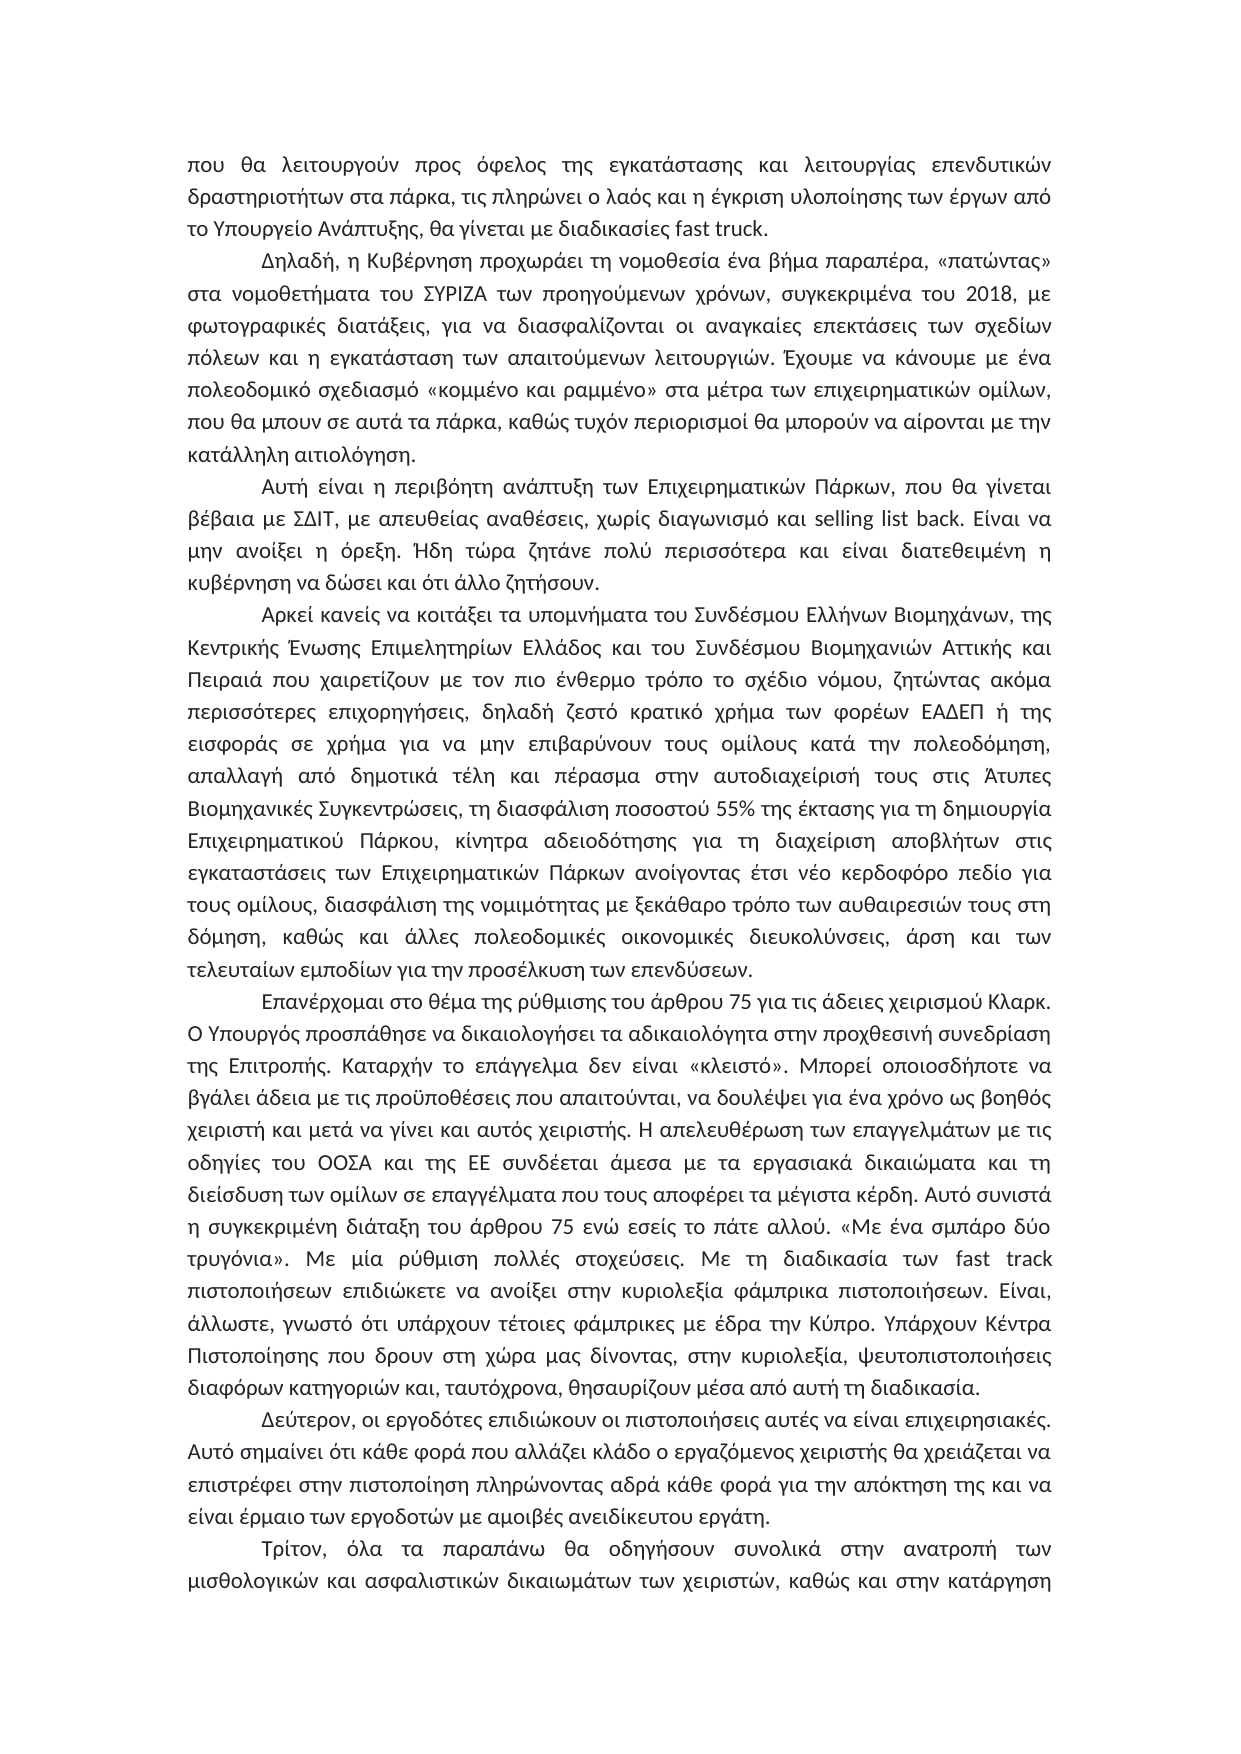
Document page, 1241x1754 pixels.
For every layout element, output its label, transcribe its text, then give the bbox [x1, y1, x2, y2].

text Αυτή είναι η περιβόητη ανάπτυξη των Επιχειρηματικών Πάρκων, που θα γίνεται βέβαια με ΣΔΙΤ, με απευθείας αναθέσεις, χωρίς διαγωνισμό και selling list back. Είναι να μην ανοίξει η όρεξη. Ήδη τώρα ζητάνε πολύ περισσότερα και είναι διατεθειμένη η κυβέρνηση να δώσει και ότι άλλο ζητήσουν. [187, 472, 1053, 596]
text Δηλαδή, η Κυβέρνηση προχωράει τη νομοθεσία ένα βήμα παραπέρα, «πατώντας» στα νομοθετήματα του ΣΥΡΙΖΑ των προηγούμενων χρόνων, συγκεκριμένα του 2018, με φωτογραφικές διατάξεις, για να διασφαλίζονται οι αναγκαίες επεκτάσεις των σχεδίων πόλεων και η εγκατάσταση των απαιτούμενων λειτουργιών. Έχουμε να κάνουμε με ένα πολεοδομικό σχεδιασμό «κομμένο και ραμμένο» στα μέτρα των επιχειρηματικών ομίλων, που θα μπουν σε αυτά τα πάρκα, καθώς τυχόν περιορισμοί θα μπορούν να αίρονται με την κατάλληλη αιτιολόγηση. [187, 247, 1053, 468]
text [187, 1534, 1053, 1594]
text Αρκεί κανείς να κοιτάξει τα υπομνήματα του Συνδέσμου Ελλήνων Βιομηχάνων, της Κεντρικής Ένωσης Επιμελητηρίων Ελλάδος και του Συνδέσμου Βιομηχανιών Αττικής και Πειραιά που χαιρετίζουν με τον πιο ένθερμο τρόπο το σχέδιο νόμου, ζητώντας ακόμα περισσότερες επιχορηγήσεις, δηλαδή ζεστό κρατικό χρήμα των φορέων ΕΑΔΕΠ ή της εισφοράς σε χρήμα για να μην επιβαρύνουν τους ομίλους κατά την πολεοδόμηση, απαλλαγή από δημοτικά τέλη και πέρασμα στην αυτοδιαχείρισή τους στις Άτυπες Βιομηχανικές Συγκεντρώσεις, τη διασφάλιση ποσοστού 55% της έκτασης για τη δημιουργία Επιχειρηματικού Πάρκου, κίνητρα αδειοδότησης για τη διαχείριση αποβλήτων στις εγκαταστάσεις των Επιχειρηματικών Πάρκων ανοίγοντας έτσι νέο κερδοφόρο πεδίο για τους ομίλους, διασφάλιση της νομιμότητας με ξεκάθαρο τρόπο των αυθαιρεσιών τους στη δόμηση, καθώς και άλλες πολεοδομικές οικονομικές διευκολύνσεις, άρση και των τελευταίων εμποδίων για την προσέλκυση των επενδύσεων. [187, 601, 1053, 983]
text Επανέρχομαι στο θέμα της ρύθμισης του άρθρου 75 για τις άδειες χειρισμού Κλαρκ. Ο Υπουργός προσπάθησε να δικαιολογήσει τα αδικαιολόγητα στην προχθεσινή συνεδρίαση της Επιτροπής. Καταρχήν το επάγγελμα δεν είναι «κλειστό». Μπορεί οποιοσδήποτε να βγάλει άδεια με τις προϋποθέσεις που απαιτούνται, να δουλέψει για ένα χρόνο ως βοηθός χειριστή και μετά να γίνει και αυτός χειριστής. Η απελευθέρωση των επαγγελμάτων με τις οδηγίες του ΟΟΣΑ και της ΕΕ συνδέεται άμεσα με τα εργασιακά δικαιώματα και τη διείσδυση των ομίλων σε επαγγέλματα που τους αποφέρει τα μέγιστα κέρδη. Αυτό συνιστά η συγκεκριμένη διάταξη του άρθρου 75 ενώ εσείς το πάτε αλλού. «Με ένα σμπάρο δύο τρυγόνια». Με μία ρύθμιση πολλές στοχεύσεις. Με τη διαδικασία των fast track πιστοποιήσεων επιδιώκετε να ανοίξει στην κυριολεξία φάμπρικα πιστοποιήσεων. Είναι, άλλωστε, γνωστό ότι υπάρχουν τέτοιες φάμπρικες με έδρα την Κύπρο. Υπάρχουν Κέντρα Πιστοποίησης που δρουν στη χώρα μας δίνοντας, στην κυριολεξία, ψευτοπιστοποιήσεις διαφόρων κατηγοριών και, ταυτόχρονα, θησαυρίζουν μέσα από αυτή τη διαδικασία. [187, 987, 1053, 1401]
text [187, 150, 1053, 242]
text Δεύτερον, οι εργοδότες επιδιώκουν οι πιστοποιήσεις αυτές να είναι επιχειρησιακές. Αυτό σημαίνει ότι κάθε φορά που αλλάζει κλάδο ο εργαζόμενος χειριστής θα χρειάζεται να επιστρέφει στην πιστοποίηση πληρώνοντας αδρά κάθε φορά για την απόκτηση της και να είναι έρμαιο των εργοδοτών με αμοιβές ανειδίκευτου εργάτη. [187, 1405, 1053, 1530]
